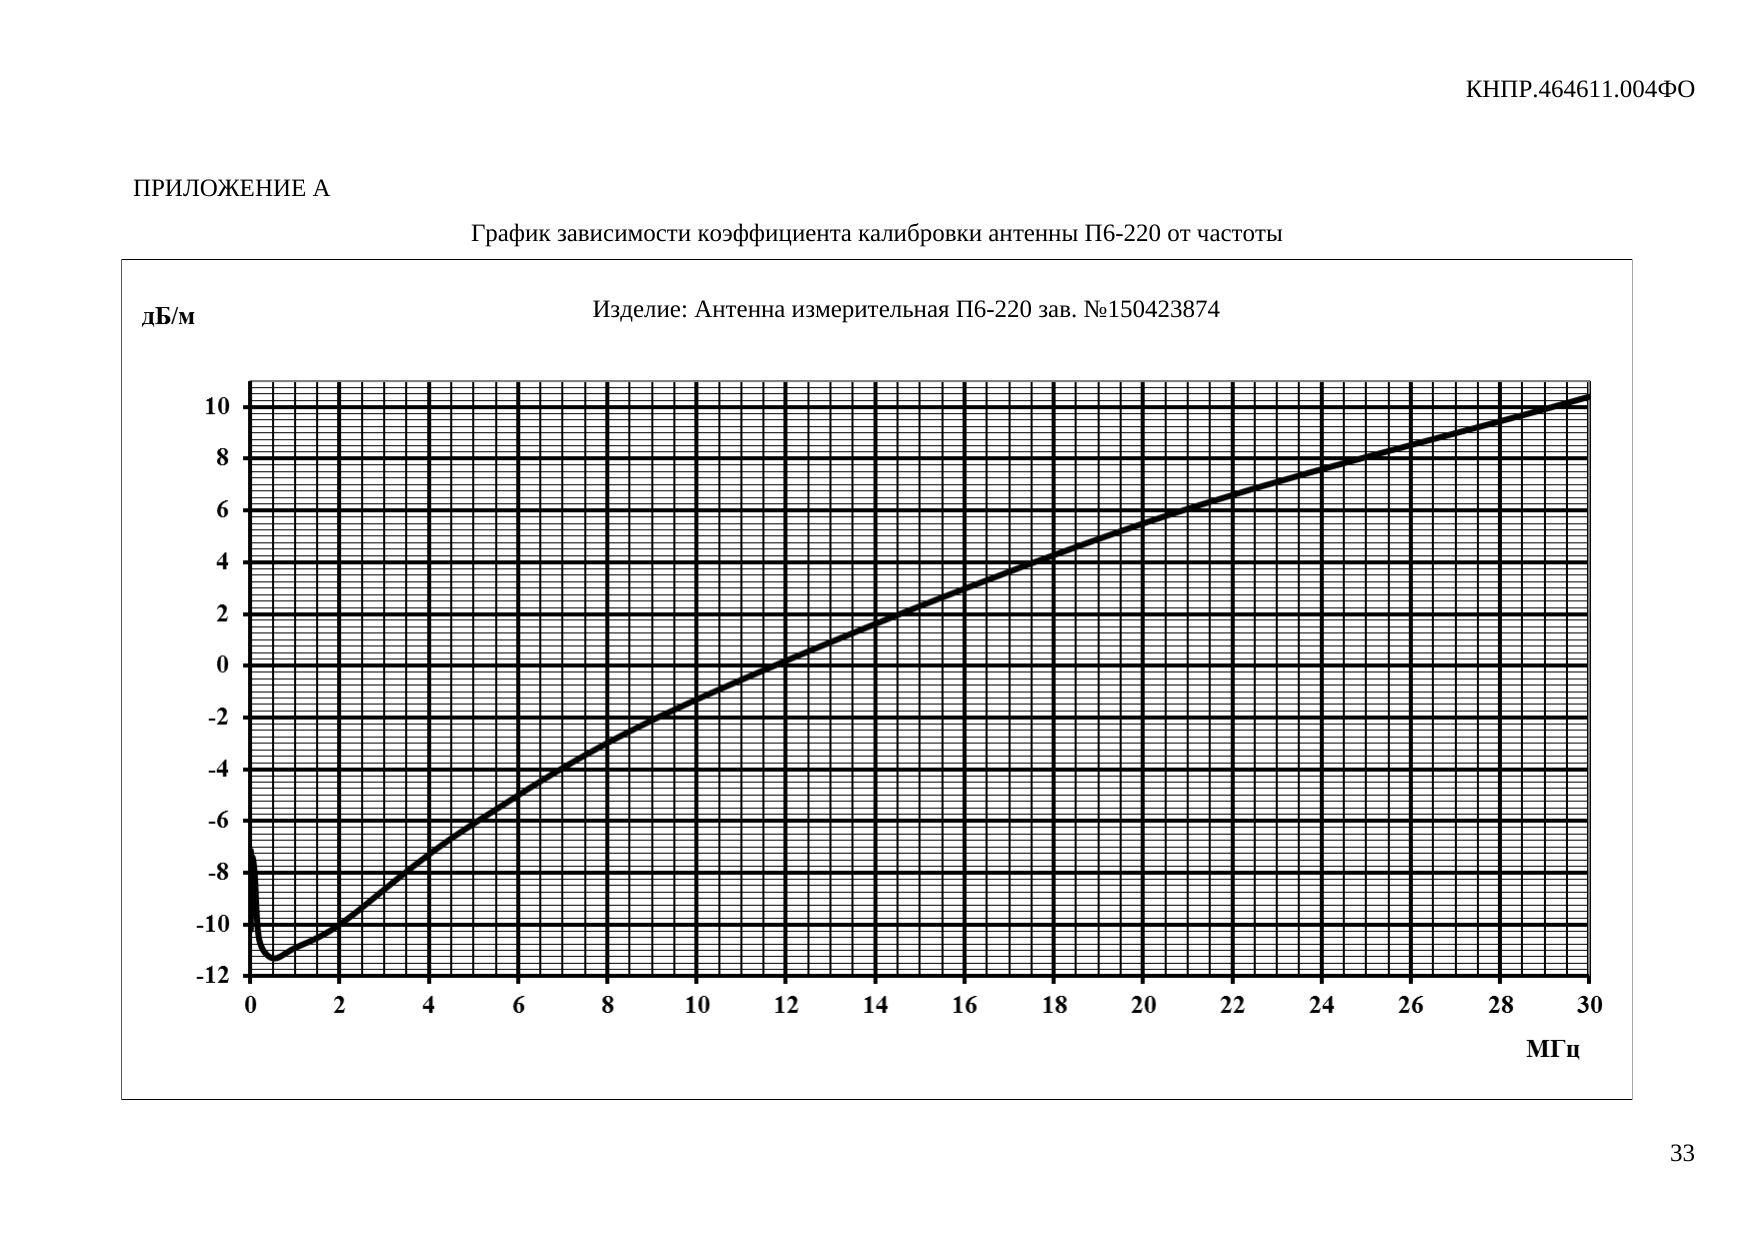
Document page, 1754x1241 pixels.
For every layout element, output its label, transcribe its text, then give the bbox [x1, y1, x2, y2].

text График зависимости коэффициента калибровки антенны П6-220 от частоты [59, 218, 1695, 247]
picture [121, 259, 1633, 1100]
list ПРИЛОЖЕНИЕ А [59, 173, 1695, 201]
